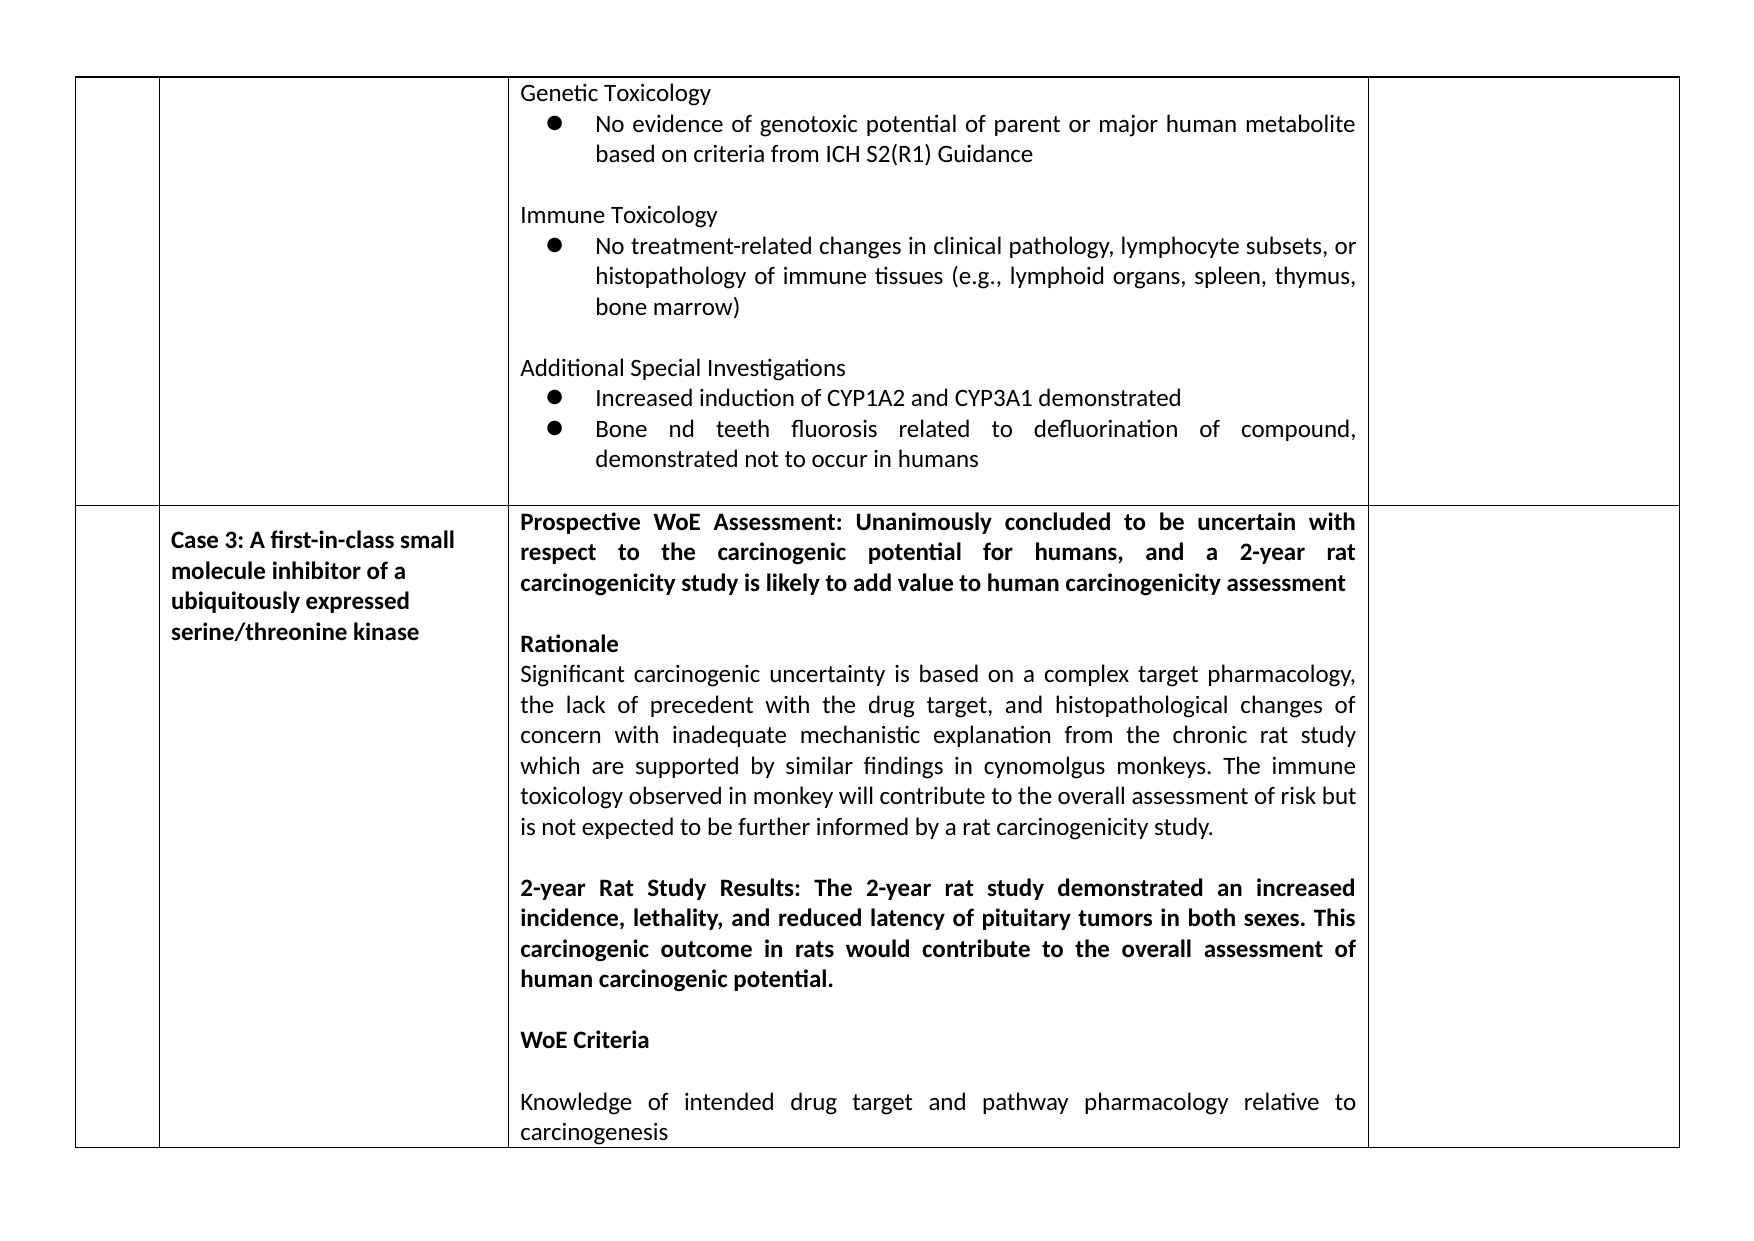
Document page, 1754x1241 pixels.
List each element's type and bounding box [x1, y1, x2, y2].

table_cell [509, 506, 1368, 1147]
table_cell [160, 78, 508, 505]
table_cell [509, 78, 1368, 505]
table_cell [76, 78, 159, 505]
table_cell [160, 506, 508, 1147]
table_cell [1369, 506, 1679, 1147]
table_cell [1369, 78, 1679, 505]
table_cell [76, 506, 159, 1147]
